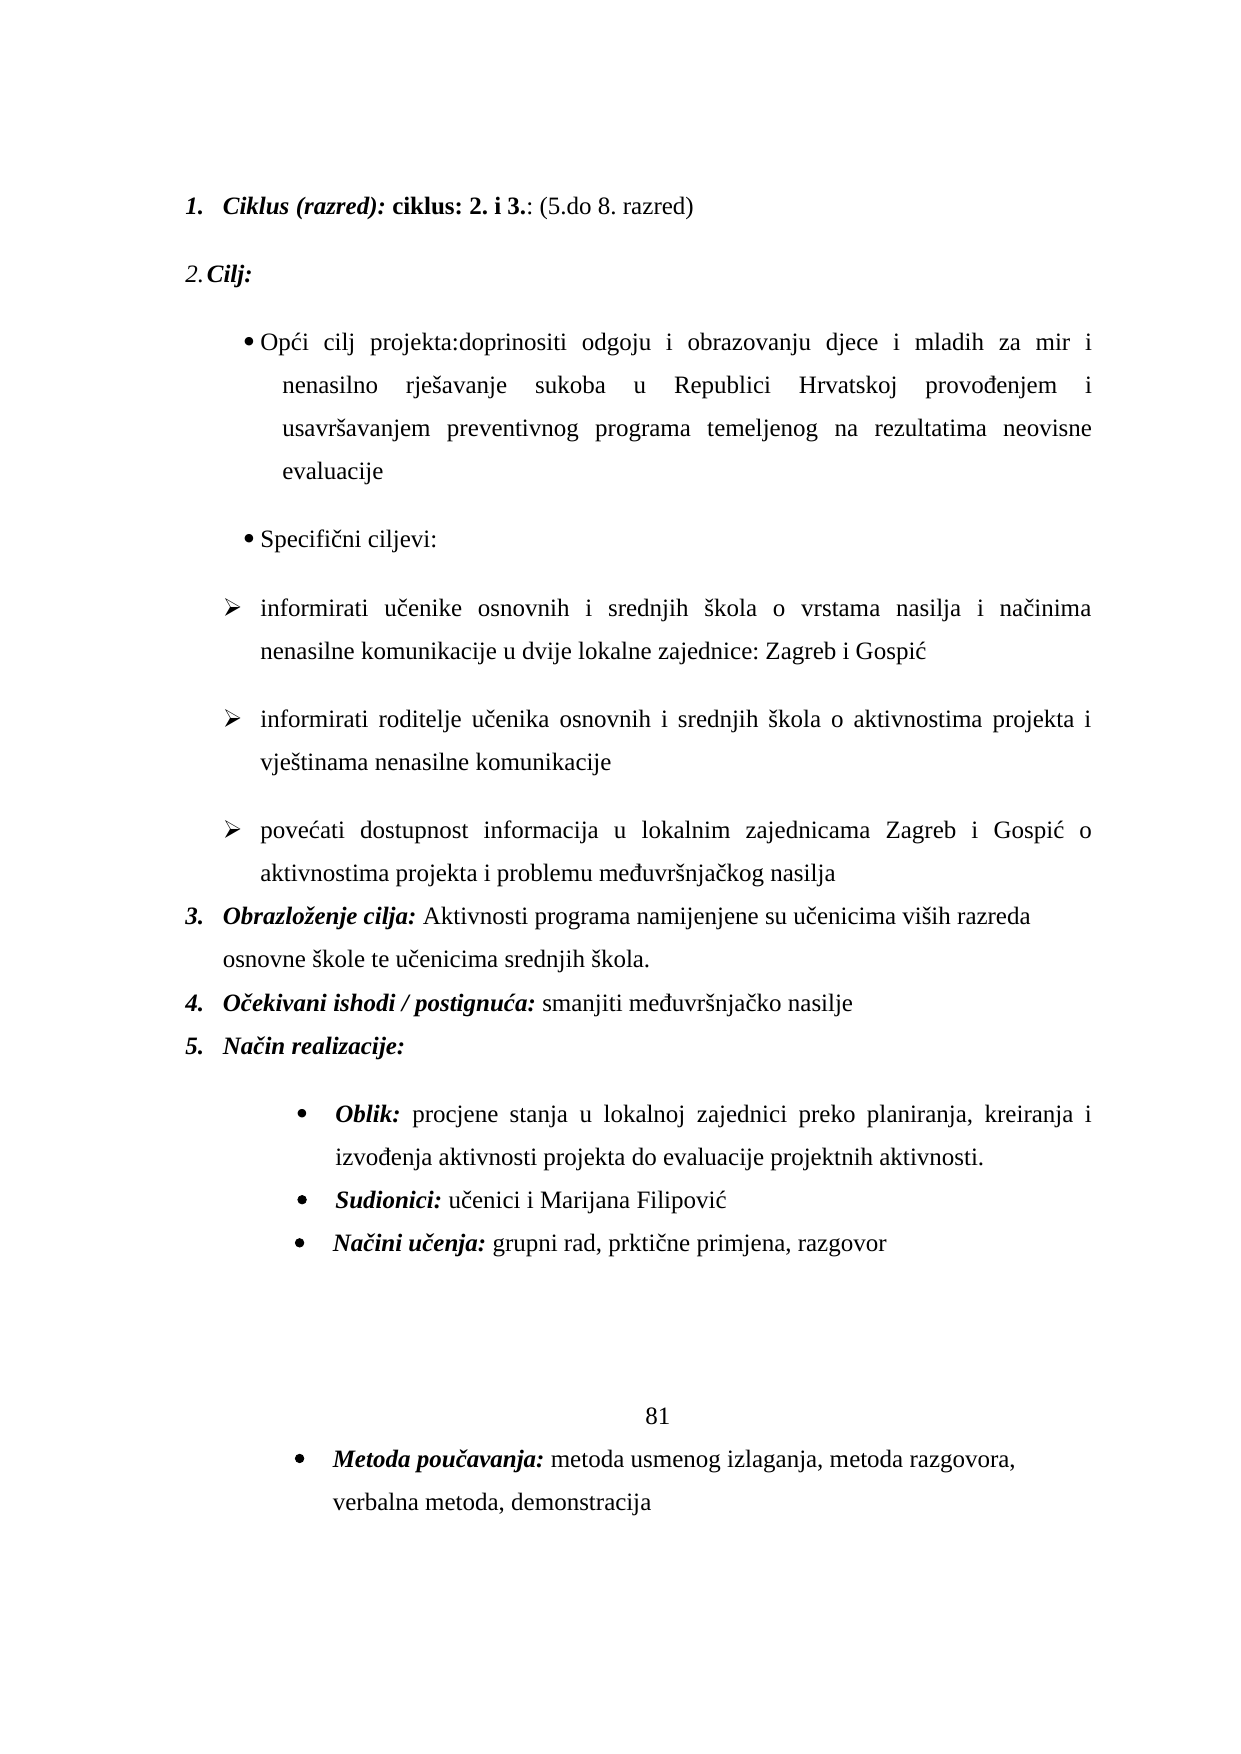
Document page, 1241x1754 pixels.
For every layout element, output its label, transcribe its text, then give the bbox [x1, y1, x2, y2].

list Obrazloženje cilja: Aktivnosti programa namijenjene su učenicima viših razreda osnovne škole te učenicima srednjih škola. [185, 901, 1093, 973]
list Načini učenja: grupni rad, prktične primjena, razgovor [295, 1228, 1093, 1257]
list 81 [223, 1401, 1093, 1429]
list Način realizacije: [185, 1031, 1093, 1059]
list informirati roditelje učenika osnovnih i srednjih škola o aktivnostima projekta i vještinama nenasilne komunikacije [223, 704, 1093, 776]
list informirati učenike osnovnih i srednjih škola o vrstama nasilja i načinima nenasilne komunikacije u dvije lokalne zajednice: Zagreb i Gospić [223, 593, 1093, 664]
list Metoda poučavanja: metoda usmenog izlaganja, metoda razgovora, verbalna metoda, demonstracija [295, 1444, 1093, 1516]
list Oblik: procjene stanja u lokalnoj zajednici preko planiranja, kreiranja i izvođenja aktivnosti projekta do evaluacije projektnih aktivnosti. [298, 1099, 1093, 1171]
list Sudionici: učenici i Marijana Filipović [298, 1185, 1093, 1214]
list Očekivani ishodi / postignuća: smanjiti međuvršnjačko nasilje [185, 988, 1093, 1016]
list povećati dostupnost informacija u lokalnim zajednicama Zagreb i Gospić o aktivnostima projekta i problemu međuvršnjačkog nasilja [223, 815, 1093, 887]
list Specifični ciljevi: [244, 524, 1093, 553]
list Cilj: [185, 259, 1093, 288]
list Opći cilj projekta:doprinositi odgoju i obrazovanju djece i mladih za mir i nenasilno rješavanje sukoba u Republici Hrvatskoj provođenjem i usavršavanjem preventivnog programa temeljenog na rezultatima neovisne evaluacije [244, 327, 1093, 485]
list Ciklus (razred): ciklus: 2. i 3.: (5.do 8. razred) [185, 191, 1093, 219]
